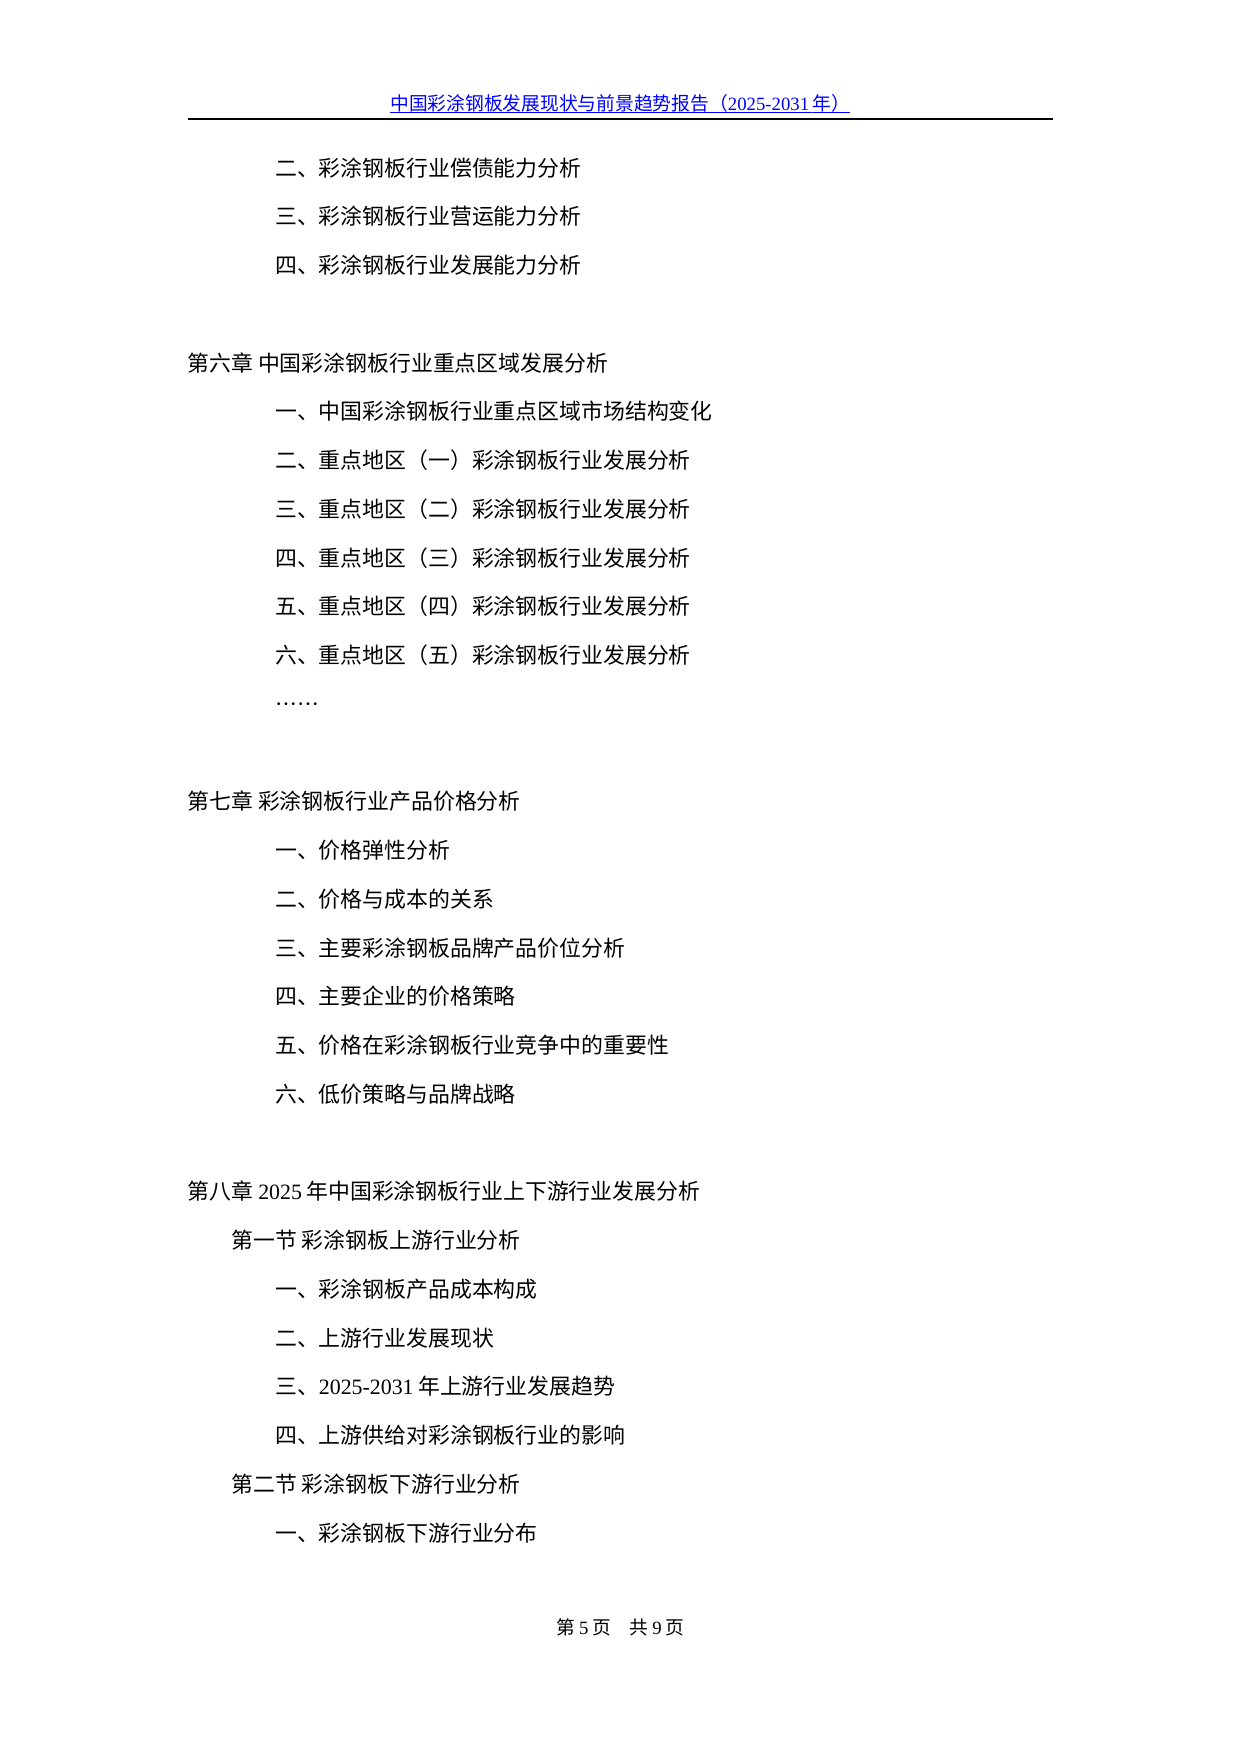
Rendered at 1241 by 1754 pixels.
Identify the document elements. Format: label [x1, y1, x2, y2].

text [187, 150, 1053, 1548]
